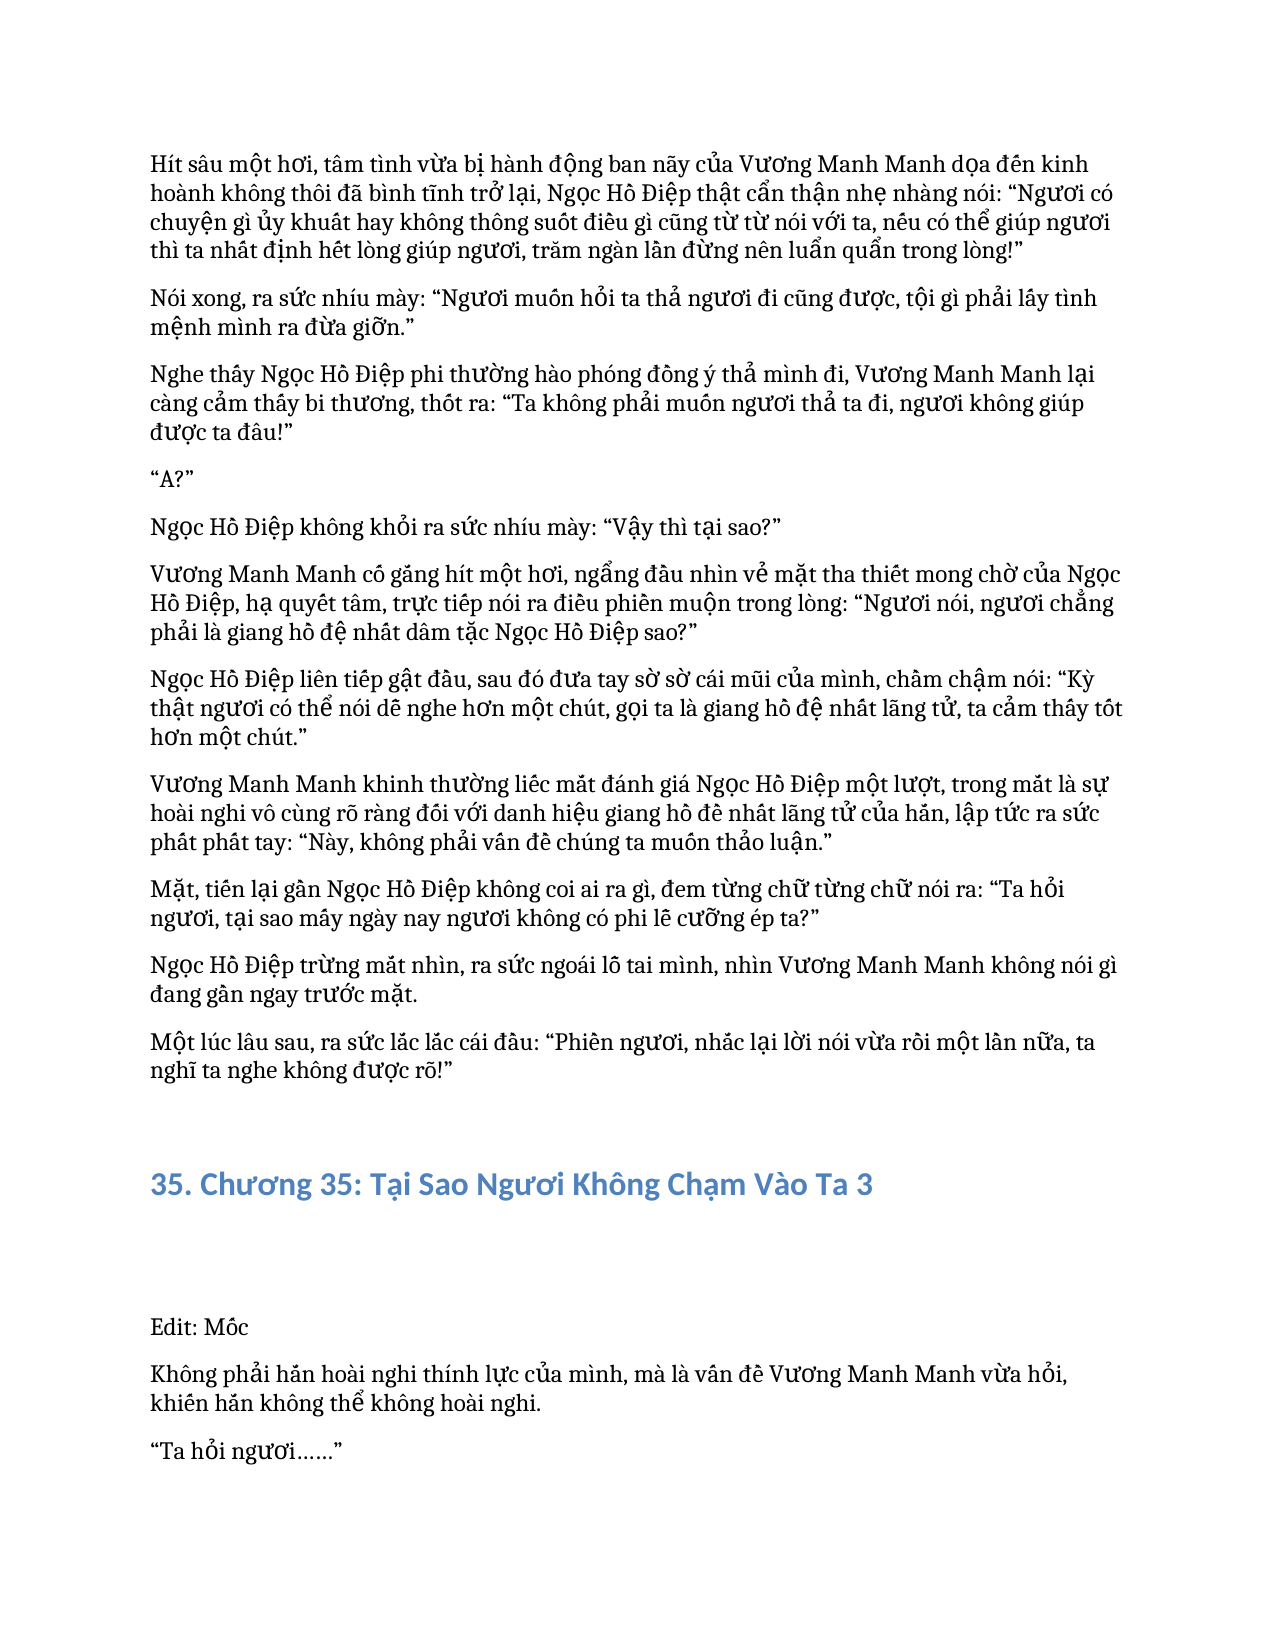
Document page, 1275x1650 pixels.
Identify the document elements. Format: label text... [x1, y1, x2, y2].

text Hít sâu một hơi, tâm tình vừa bị hành động ban nãy của Vương Manh Manh dọa đến kinh hoành không thôi đã bình tĩnh trở lại, Ngọc Hồ Điệp thật cẩn thận nhẹ nhàng nói: “Ngươi có chuyện gì ủy khuất hay không thông suốt điều gì cũng từ từ nói với ta, nếu có thể giúp ngươi thì ta nhất định hết lòng giúp ngươi, trăm ngàn lần đừng nên luẩn quẩn trong lòng!” [150, 150, 1125, 265]
text Vương Manh Manh khinh thường liếc mắt đánh giá Ngọc Hồ Điệp một lượt, trong mắt là sự hoài nghi vô cùng rõ ràng đối với danh hiệu giang hồ đề nhất lãng tử của hắn, lập tức ra sức phất phất tay: “Này, không phải vấn đề chúng ta muốn thảo luận.” [150, 770, 1125, 856]
subtitle 35. Chương 35: Tại Sao Ngươi Không Chạm Vào Ta 3 [150, 1163, 1125, 1204]
text “A?” [150, 465, 1125, 494]
text Ngọc Hồ Điệp trừng mắt nhìn, ra sức ngoái lỗ tai mình, nhìn Vương Manh Manh không nói gì đang gần ngay trước mặt. [150, 951, 1125, 1009]
text Edit: Mốc [150, 1313, 1125, 1342]
text Mặt, tiến lại gần Ngọc Hồ Điệp không coi ai ra gì, đem từng chữ từng chữ nói ra: “Ta hỏi ngươi, tại sao mấy ngày nay ngươi không có phi lễ cưỡng ép ta?” [150, 875, 1125, 932]
text “Ta hỏi ngươi……” [150, 1437, 1125, 1465]
text Nghe thấy Ngọc Hồ Điệp phi thường hào phóng đồng ý thả mình đi, Vương Manh Manh lại càng cảm thấy bi thương, thốt ra: “Ta không phải muốn ngươi thả ta đi, ngươi không giúp được ta đâu!” [150, 360, 1125, 446]
text Ngọc Hồ Điệp liên tiếp gật đầu, sau đó đưa tay sờ sờ cái mũi của mình, chầm chậm nói: “Kỳ thật ngươi có thể nói dễ nghe hơn một chút, gọi ta là giang hồ đệ nhất lãng tử, ta cảm thấy tốt hơn một chút.” [150, 665, 1125, 751]
text Vương Manh Manh cố gắng hít một hơi, ngẩng đầu nhìn vẻ mặt tha thiết mong chờ của Ngọc Hồ Điệp, hạ quyết tâm, trực tiếp nói ra điều phiền muộn trong lòng: “Ngươi nói, ngươi chẳng phải là giang hồ đệ nhất dâm tặc Ngọc Hồ Điệp sao?” [150, 560, 1125, 646]
text Ngọc Hồ Điệp không khỏi ra sức nhíu mày: “Vậy thì tại sao?” [150, 512, 1125, 541]
text Một lúc lâu sau, ra sức lắc lắc cái đầu: “Phiền ngươi, nhắc lại lời nói vừa rồi một lần nữa, ta nghĩ ta nghe không được rõ!” [150, 1027, 1125, 1142]
text Nói xong, ra sức nhíu mày: “Ngươi muốn hỏi ta thả ngươi đi cũng được, tội gì phải lấy tình mệnh mình ra đừa giỡn.” [150, 284, 1125, 341]
text Không phải hắn hoài nghi thính lực của mình, mà là vấn đề Vương Manh Manh vừa hỏi, khiến hắn không thể không hoài nghi. [150, 1360, 1125, 1418]
